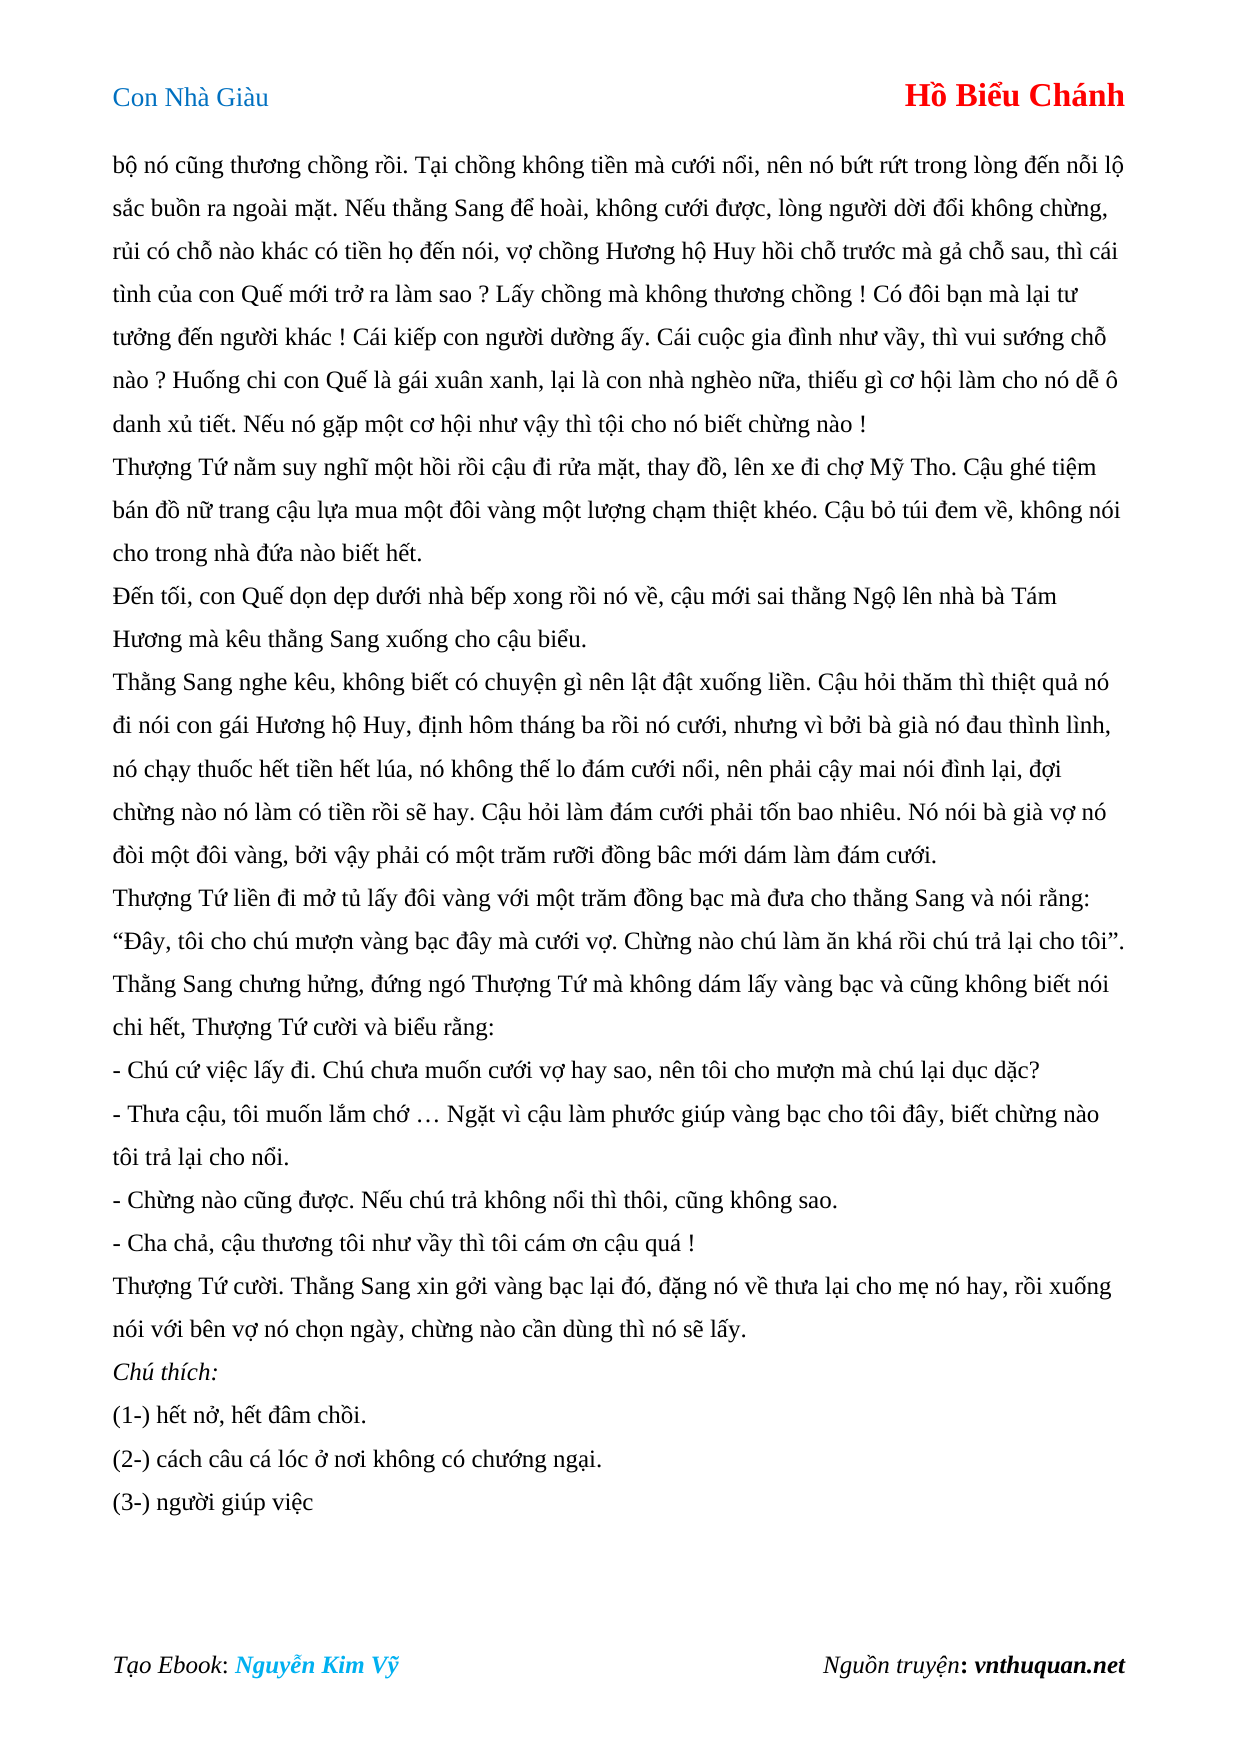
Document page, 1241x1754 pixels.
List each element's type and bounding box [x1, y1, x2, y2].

text [112, 150, 1128, 1516]
